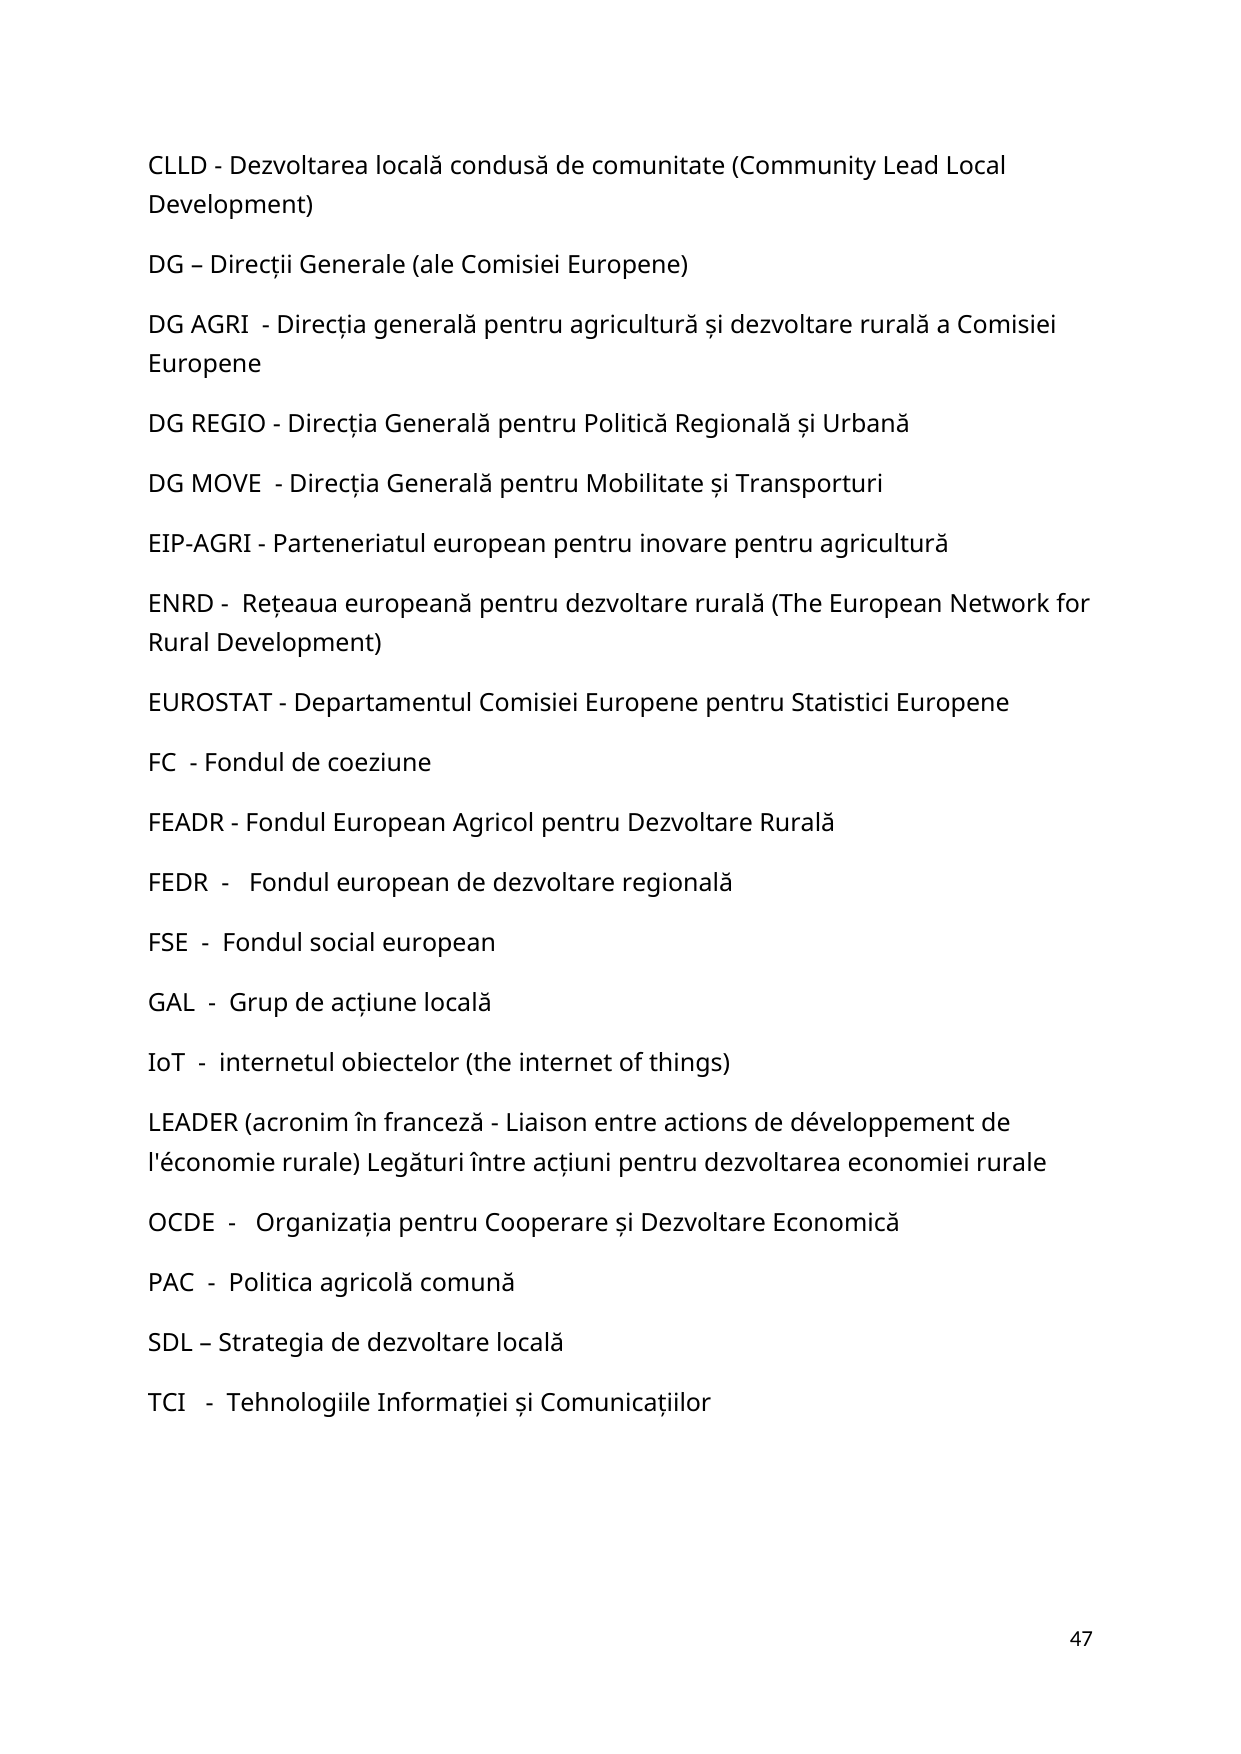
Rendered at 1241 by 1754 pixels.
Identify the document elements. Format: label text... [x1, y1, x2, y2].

text TCI - Tehnologiile Informației și Comunicațiilor [148, 1384, 1093, 1418]
text OCDE - Organizația pentru Cooperare și Dezvoltare Economică [148, 1204, 1093, 1238]
text SDL – Strategia de dezvoltare locală [148, 1324, 1093, 1358]
text PAC - Politica agricolă comună [148, 1264, 1093, 1298]
text EUROSTAT - Departamentul Comisiei Europene pentru Statistici Europene [148, 685, 1093, 719]
text DG – Direcții Generale (ale Comisiei Europene) [148, 247, 1093, 281]
text FC - Fondul de coeziune [148, 745, 1093, 779]
text FSE - Fondul social european [148, 925, 1093, 959]
text ENRD - Rețeaua europeană pentru dezvoltare rurală (The European Network for Rural Development) [148, 586, 1093, 659]
text EIP-AGRI - Parteneriatul european pentru inovare pentru agricultură [148, 526, 1093, 560]
text CLLD - Dezvoltarea locală condusă de comunitate (Community Lead Local Development) [148, 148, 1093, 221]
text DG MOVE - Direcția Generală pentru Mobilitate și Transporturi [148, 466, 1093, 500]
text IoT - internetul obiectelor (the internet of things) [148, 1045, 1093, 1079]
text FEDR - Fondul european de dezvoltare regională [148, 865, 1093, 899]
text DG AGRI - Direcția generală pentru agricultură și dezvoltare rurală a Comisiei Europene [148, 307, 1093, 380]
text DG REGIO - Direcția Generală pentru Politică Regională și Urbană [148, 406, 1093, 440]
text GAL - Grup de acțiune locală [148, 985, 1093, 1019]
text LEADER (acronim în franceză - Liaison entre actions de développement de l'économie rurale) Legături între acțiuni pentru dezvoltarea economiei rurale [148, 1105, 1093, 1178]
text FEADR - Fondul European Agricol pentru Dezvoltare Rurală [148, 805, 1093, 839]
